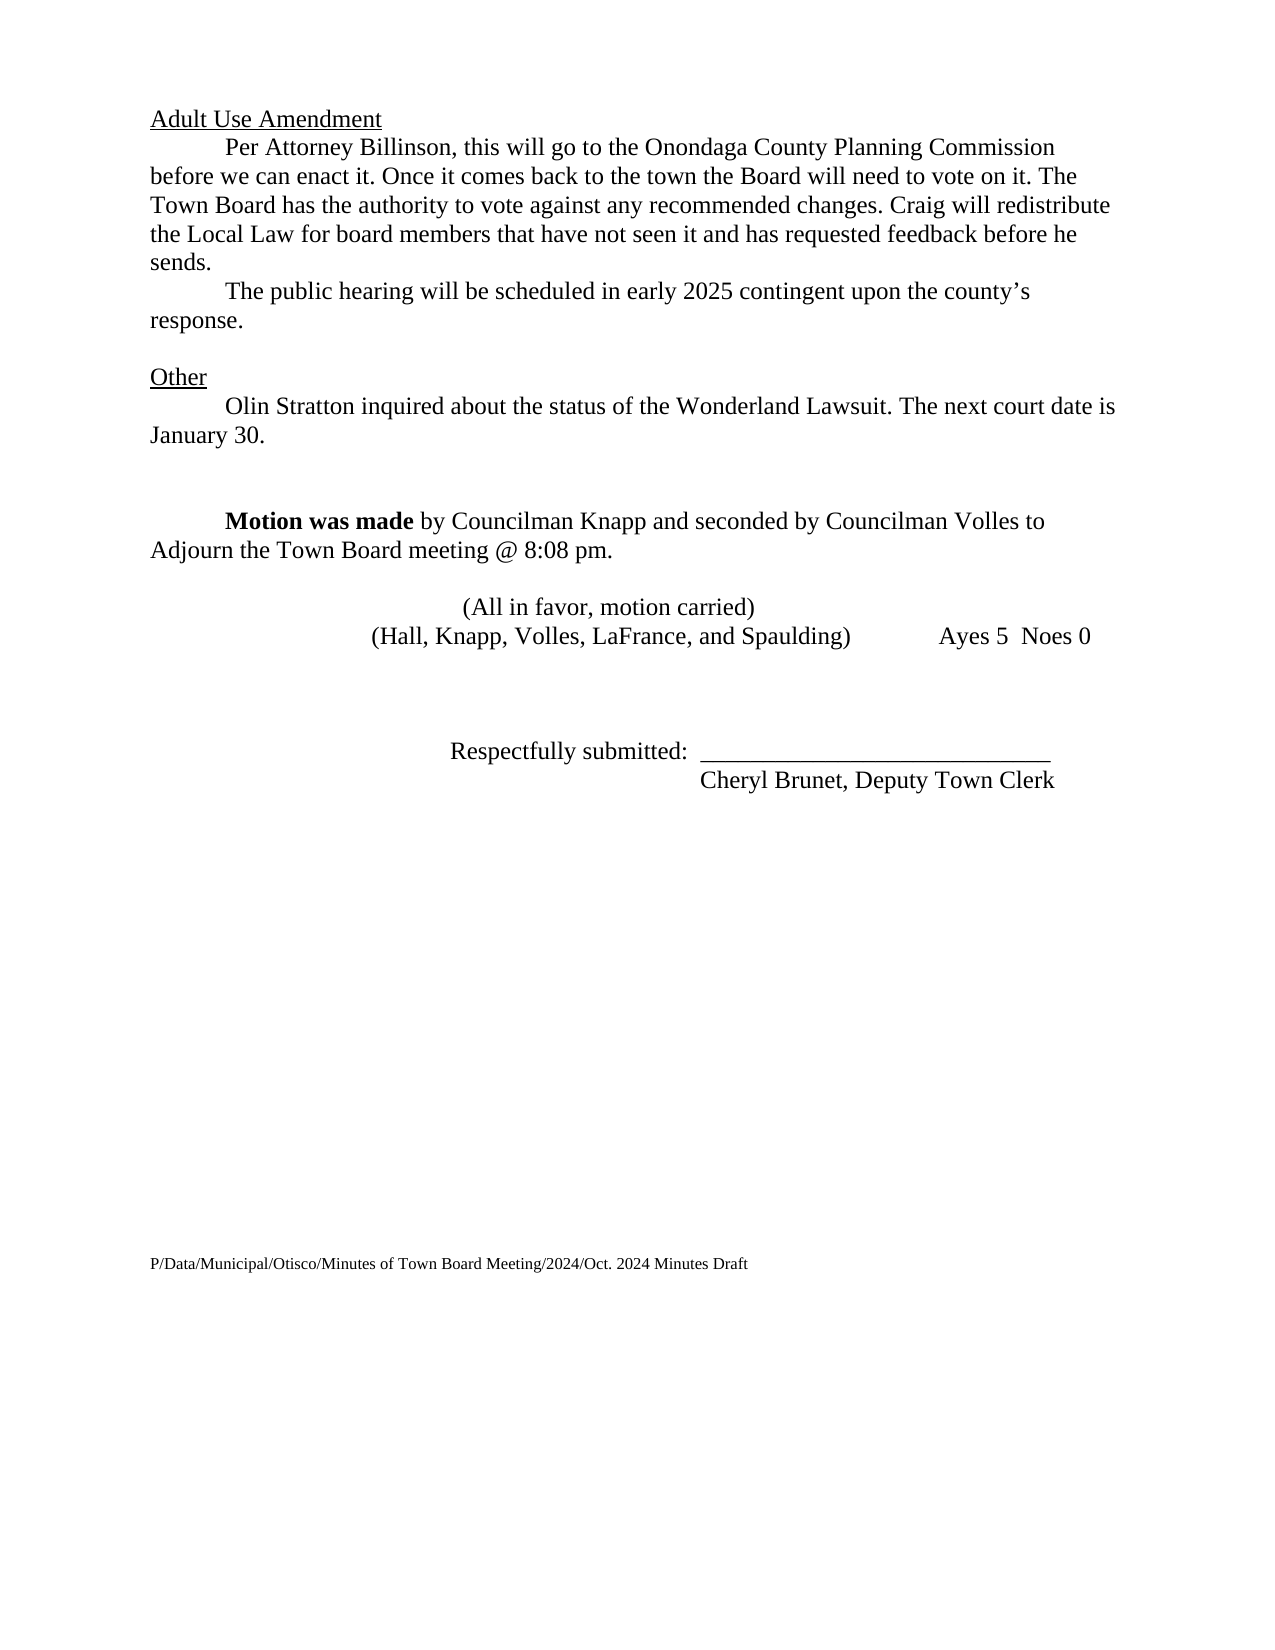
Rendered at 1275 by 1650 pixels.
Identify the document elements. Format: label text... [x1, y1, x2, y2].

text (Hall, Knapp, Volles, LaFrance, and Spaulding) Ayes 5 Noes 0 [150, 621, 1125, 650]
text The public hearing will be scheduled in early 2025 contingent upon the county’s response. [150, 276, 1125, 334]
text Other [150, 362, 1125, 391]
text Olin Stratton inquired about the status of the Wonderland Lawsuit. The next court date is January 30. [150, 391, 1125, 449]
text Respectfully submitted: ____________________________ [150, 736, 1125, 765]
text (All in favor, motion carried) [150, 592, 1125, 621]
text P/Data/Municipal/Otisco/Minutes of Town Board Meeting/2024/Oct. 2024 Minutes Draft [150, 1254, 1125, 1273]
text Per Attorney Billinson, this will go to the Onondaga County Planning Commission before we can enact it. Once it comes back to the town the Board will need to vote on it. The Town Board has the authority to vote against any recommended changes. Craig will redistribute the Local Law for board members that have not seen it and has requested feedback before he sends. [150, 132, 1125, 276]
text Cheryl Brunet, Deputy Town Clerk [150, 765, 1125, 794]
text Adult Use Amendment [150, 104, 1125, 132]
text Motion was made by Councilman Knapp and seconded by Councilman Volles to Adjourn the Town Board meeting @ 8:08 pm. [150, 506, 1125, 564]
